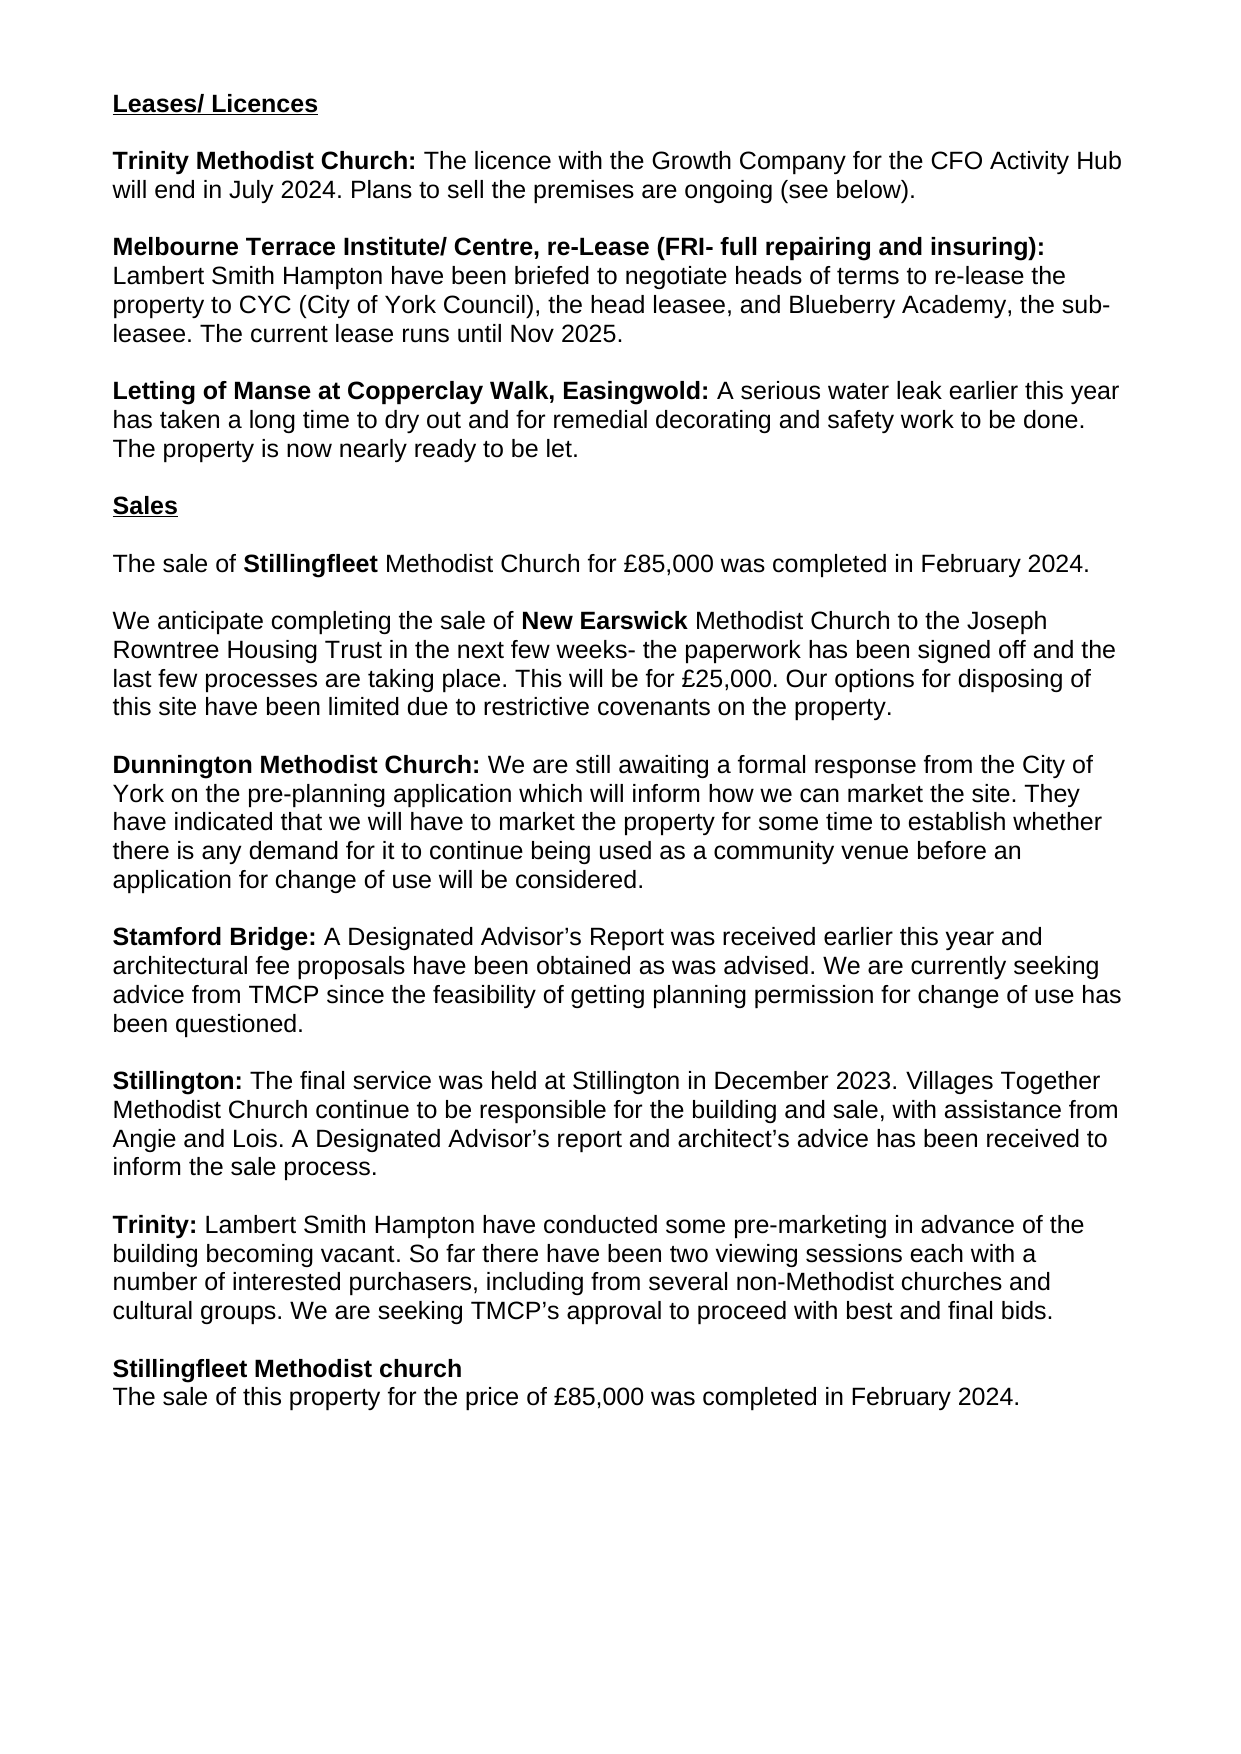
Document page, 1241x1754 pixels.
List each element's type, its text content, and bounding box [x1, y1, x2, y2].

text The sale of this property for the price of £85,000 was completed in February 2024. [112, 1382, 1128, 1411]
text Trinity Methodist Church: The licence with the Growth Company for the CFO Activity Hub will end in July 2024. Plans to sell the premises are ongoing (see below). [112, 146, 1128, 204]
text Leases/ Licences [112, 89, 1128, 117]
text We anticipate completing the sale of New Earswick Methodist Church to the Joseph Rowntree Housing Trust in the next few weeks- the paperwork has been signed off and the last few processes are taking place. This will be for £25,000. Our options for disposing of this site have been limited due to restrictive covenants on the property. [112, 606, 1128, 721]
text Sales [112, 491, 1128, 520]
text Letting of Manse at Copperclay Walk, Easingwold: A serious water leak earlier this year has taken a long time to dry out and for remedial decorating and safety work to be done. The property is now nearly ready to be let. [112, 376, 1128, 462]
text Melbourne Terrace Institute/ Centre, re-Lease (FRI- full repairing and insuring): Lambert Smith Hampton have been briefed to negotiate heads of terms to re-lease the property to CYC (City of York Council), the head leasee, and Blueberry Academy, the sub-leasee. The current lease runs until Nov 2025. [112, 232, 1128, 347]
text Stillingfleet Methodist church [112, 1354, 1128, 1382]
text Stillington: The final service was held at Stillington in December 2023. Villages Together Methodist Church continue to be responsible for the building and sale, with assistance from Angie and Lois. A Designated Advisor’s report and architect’s advice has been received to inform the sale process. [112, 1066, 1128, 1181]
text Dunnington Methodist Church: We are still awaiting a formal response from the City of York on the pre-planning application which will inform how we can market the site. They have indicated that we will have to market the property for some time to establish whether there is any demand for it to continue being used as a community venue before an application for change of use will be considered. [112, 750, 1128, 894]
text Trinity: Lambert Smith Hampton have conducted some pre-marketing in advance of the building becoming vacant. So far there have been two viewing sessions each with a number of interested purchasers, including from several non-Methodist churches and cultural groups. We are seeking TMCP’s approval to proceed with best and final bids. [112, 1210, 1128, 1325]
text Stamford Bridge: A Designated Advisor’s Report was received earlier this year and architectural fee proposals have been obtained as was advised. We are currently seeking advice from TMCP since the feasibility of getting planning permission for change of use has been questioned. [112, 922, 1128, 1037]
text The sale of Stillingfleet Methodist Church for £85,000 was completed in February 2024. [112, 549, 1128, 577]
